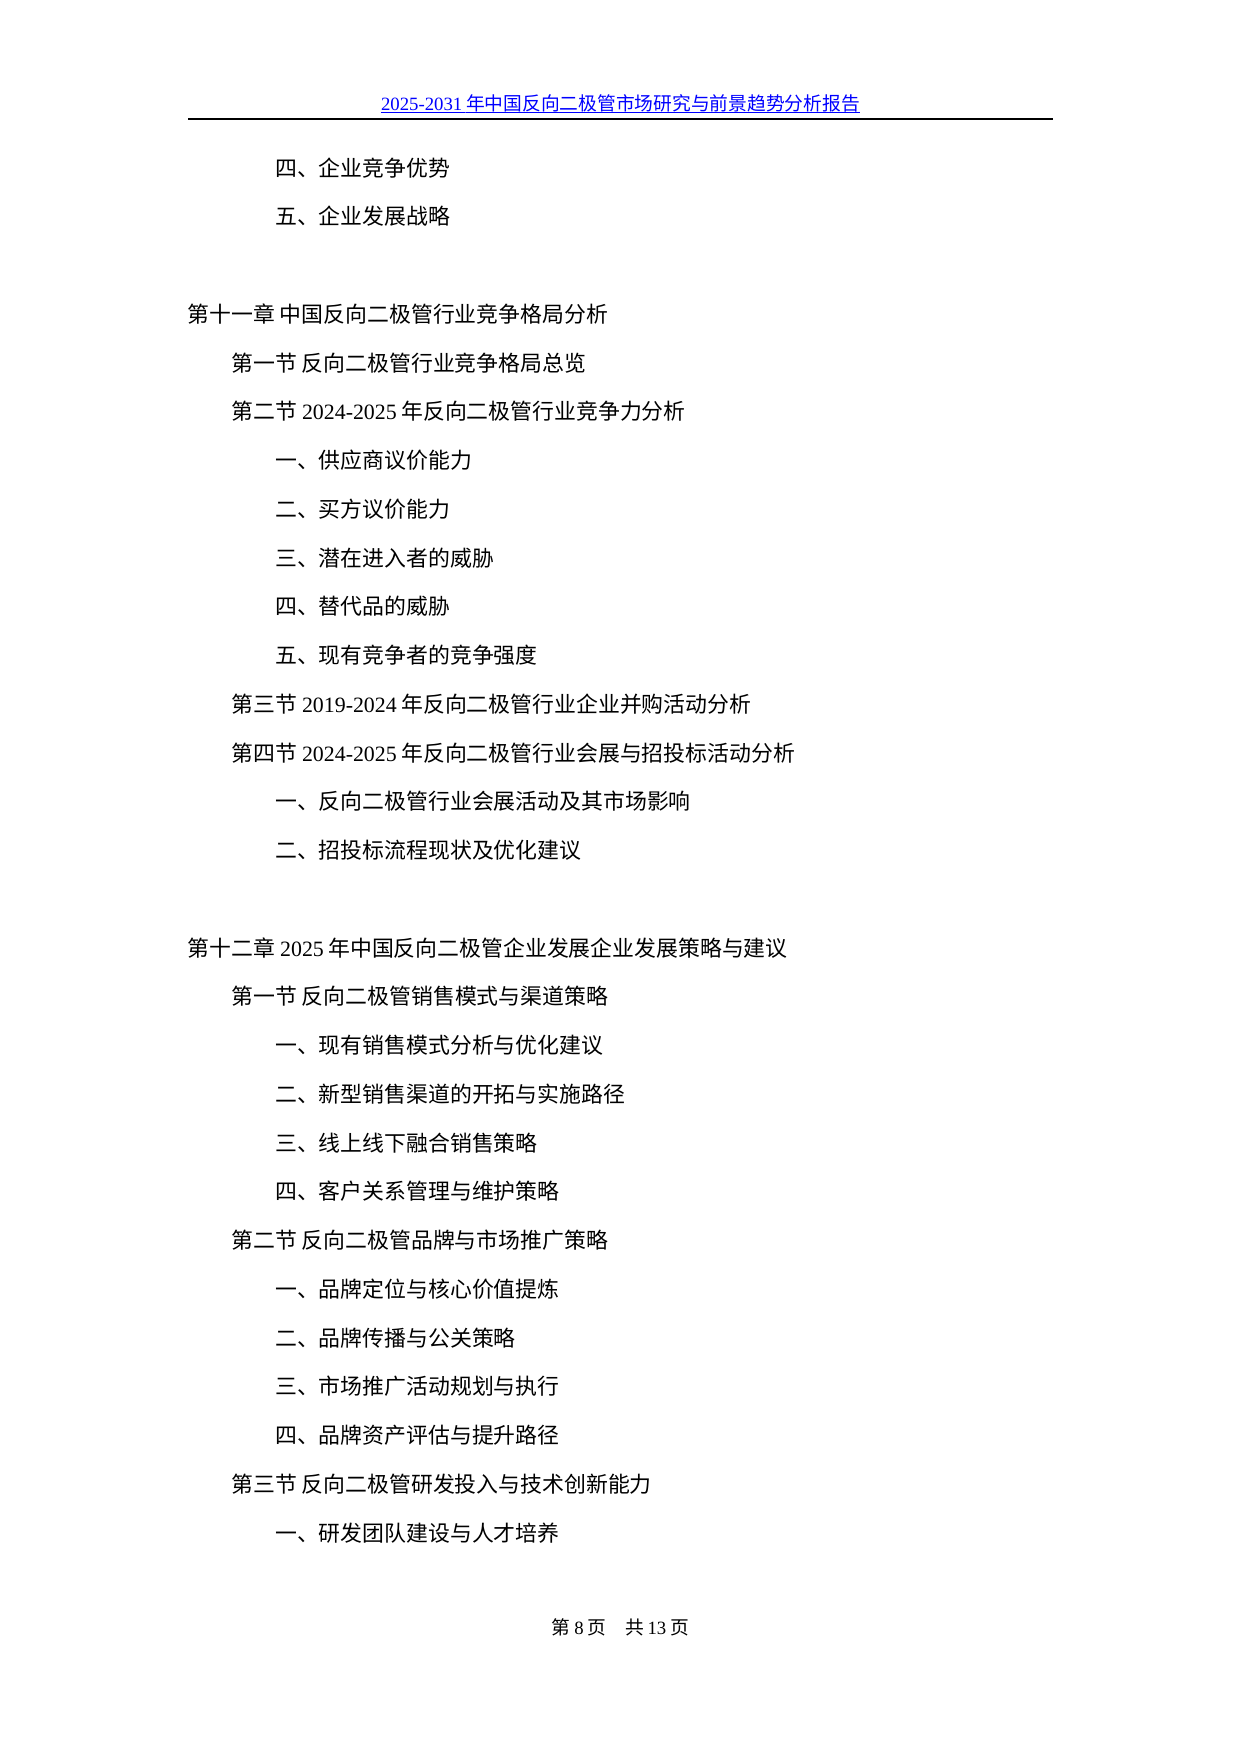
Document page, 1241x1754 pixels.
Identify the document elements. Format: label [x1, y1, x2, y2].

text [187, 150, 1053, 1548]
